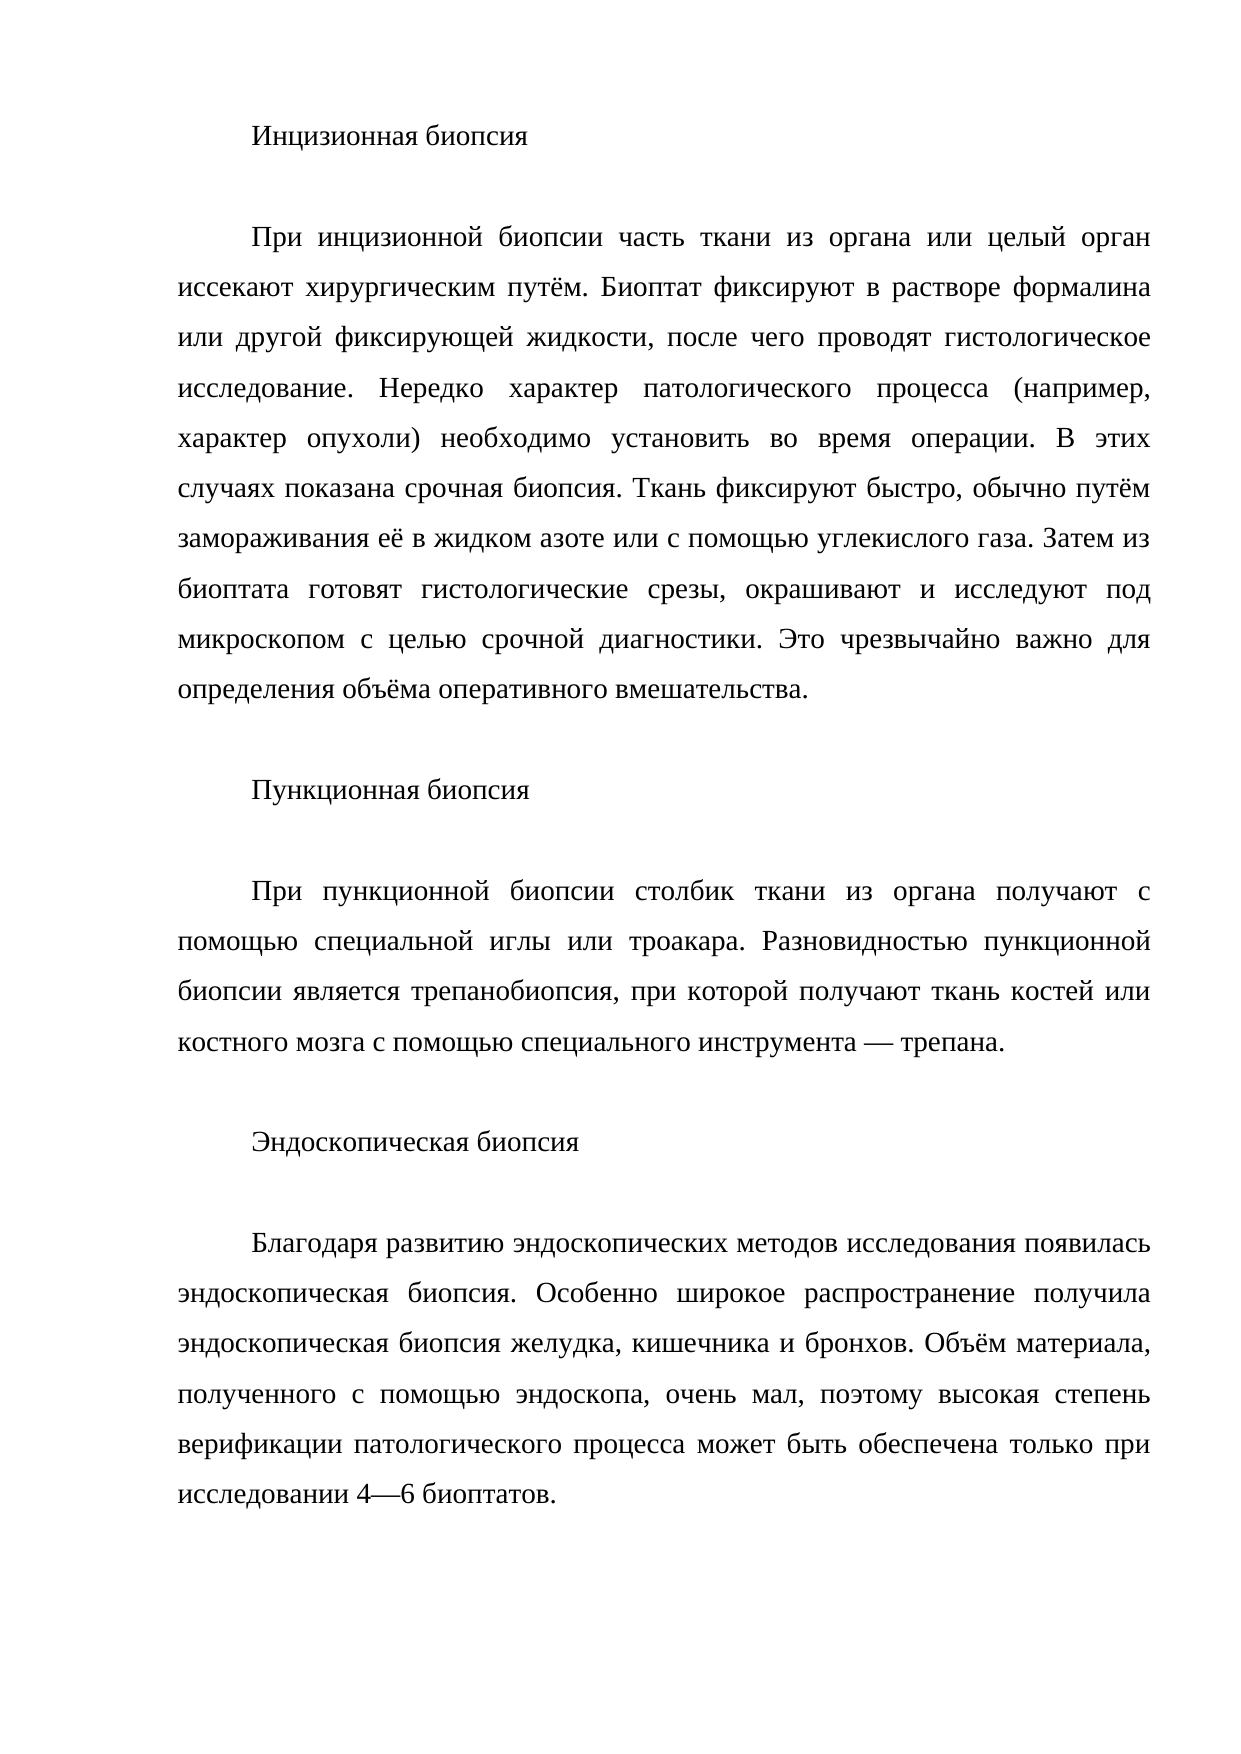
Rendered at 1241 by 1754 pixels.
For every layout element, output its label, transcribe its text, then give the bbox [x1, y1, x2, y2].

text Благодаря развитию эндоскопических методов исследования появилась эндоскопическая биопсия. Особенно широкое распространение получила эндоскопическая биопсия желудка, кишечника и бронхов. Объём материала, полученного с помощью эндоскопа, очень мал, поэтому высокая степень верификации патологического процесса может быть обеспечена только при исследовании 4—6 биоптатов. [177, 1225, 1152, 1510]
text Пункционная биопсия [177, 772, 1152, 806]
text При инцизионной биопсии часть ткани из органа или целый орган иссекают хирургическим путём. Биоптат фиксируют в растворе формалина или другой фиксирующей жидкости, после чего проводят гистологическое исследование. Нередко характер патологического процесса (например, характер опухоли) необходимо установить во время операции. В этих случаях показана срочная биопсия. Ткань фиксируют быстро, обычно путём замораживания её в жидком азоте или с помощью углекислого газа. Затем из биоптата готовят гистологические срезы, окрашивают и исследуют под микроскопом с целью срочной диагностики. Это чрезвычайно важно для определения объёма оперативного вмешательства. [177, 219, 1152, 705]
text При пункционной биопсии столбик ткани из органа получают с помощью специальной иглы или троакара. Разновидностью пункционной биопсии является трепанобиопсия, при которой получают ткань костей или костного мозга с помощью специального инструмента — трепана. [177, 873, 1152, 1057]
text Инцизионная биопсия [177, 118, 1152, 152]
text Эндоскопическая биопсия [177, 1124, 1152, 1158]
